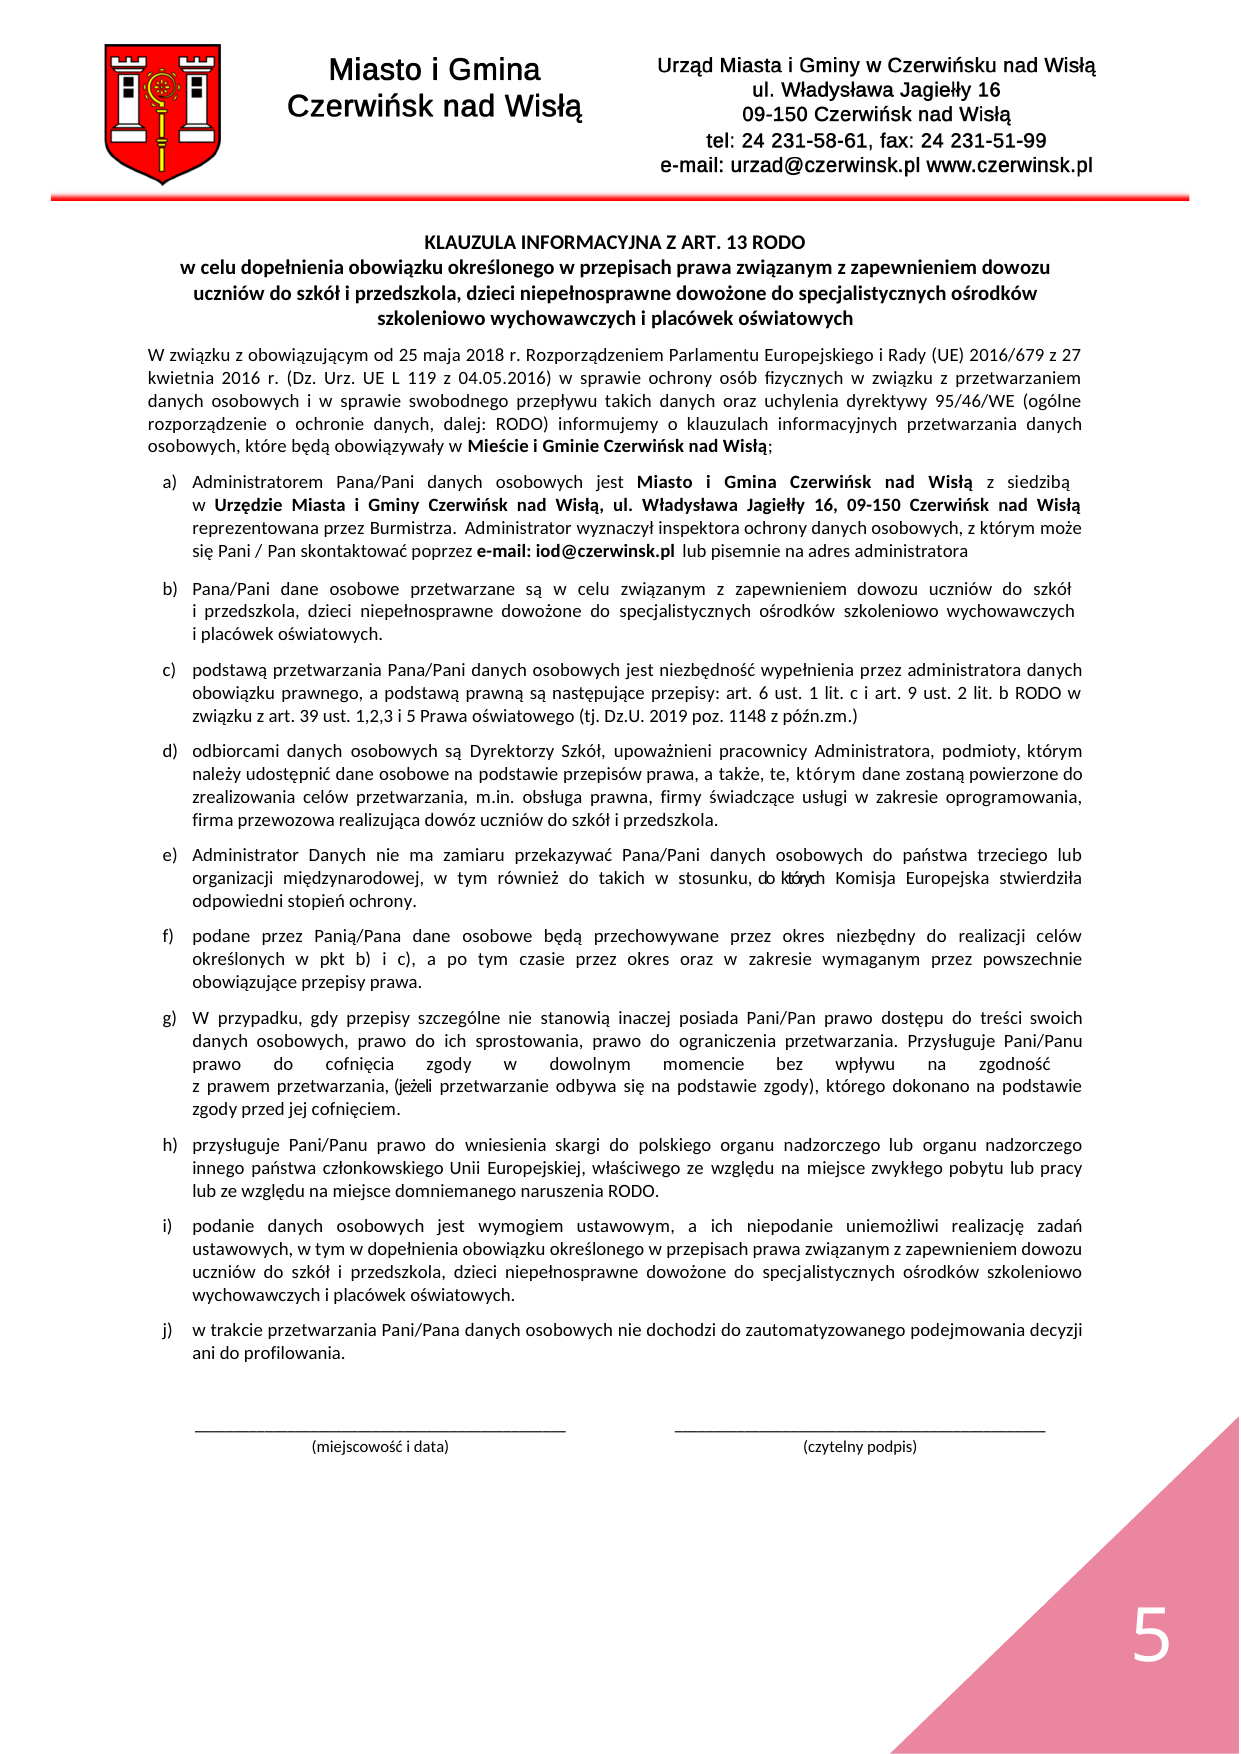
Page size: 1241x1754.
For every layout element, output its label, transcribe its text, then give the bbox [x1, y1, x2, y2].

list podstawą przetwarzania Pana/Pani danych osobowych jest niezbędność wypełnienia przez administratora danych obowiązku prawnego, a podstawą prawną są następujące przepisy: art. 6 ust. 1 lit. c i art. 9 ust. 2 lit. b RODO w związku z art. 39 ust. 1,2,3 i 5 Prawa oświatowego (tj. Dz.U. 2019 poz. 1148 z późn.zm.) [162, 658, 1083, 727]
text w celu dopełnienia obowiązku określonego w przepisach prawa związanym z zapewnieniem dowozu uczniów do szkół i przedszkola, dzieci niepełnosprawne dowożone do specjalistycznych ośrodków szkoleniowo wychowawczych i placówek oświatowych [148, 254, 1083, 331]
table_cell (czytelny podpis) [620, 1436, 1100, 1456]
text W związku z obowiązującym od 25 maja 2018 r. Rozporządzeniem Parlamentu Europejskiego i Rady (UE) 2016/679 z 27 kwietnia 2016 r. (Dz. Urz. UE L 119 z 04.05.2016) w sprawie ochrony osób fizycznych w związku z przetwarzaniem danych osobowych i w sprawie swobodnego przepływu takich danych oraz uchylenia dyrektywy 95/46/WE (ogólne rozporządzenie o ochronie danych, dalej: RODO) informujemy o klauzulach informacyjnych przetwarzania danych osobowych, które będą obowiązywały w Mieście i Gminie Czerwińsk nad Wisłą; [148, 343, 1084, 458]
table_header ________________________________________________ [620, 1412, 1100, 1436]
list odbiorcami danych osobowych są Dyrektorzy Szkół, upoważnieni pracownicy Administratora, podmioty, którym należy udostępnić dane osobowe na podstawie przepisów prawa, a także, te, którym dane zostaną powierzone do zrealizowania celów przetwarzania, m.in. obsługa prawna, firmy świadczące usługi w zakresie oprogramowania, firma przewozowa realizująca dowóz uczniów do szkół i przedszkola. [162, 739, 1083, 831]
list przysługuje Pani/Panu prawo do wniesienia skargi do polskiego organu nadzorczego lub organu nadzorczego innego państwa członkowskiego Unii Europejskiej, właściwego ze względu na miejsce zwykłego pobytu lub pracy lub ze względu na miejsce domniemanego naruszenia RODO. [162, 1133, 1083, 1202]
table_cell (miejscowość i data) [140, 1436, 620, 1456]
list podanie danych osobowych jest wymogiem ustawowym, a ich niepodanie uniemożliwi realizację zadań ustawowych, w tym w dopełnienia obowiązku określonego w przepisach prawa związanym z zapewnieniem dowozu uczniów do szkół i przedszkola, dzieci niepełnosprawne dowożone do specjalistycznych ośrodków szkoleniowo wychowawczych i placówek oświatowych. [162, 1214, 1083, 1306]
list Administrator Danych nie ma zamiaru przekazywać Pana/Pani danych osobowych do państwa trzeciego lub organizacji międzynarodowej, w tym również do takich w stosunku, do których Komisja Europejska stwierdziła odpowiedni stopień ochrony. [162, 843, 1083, 912]
list W przypadku, gdy przepisy szczególne nie stanowią inaczej posiada Pani/Pan prawo dostępu do treści swoich danych osobowych, prawo do ich sprostowania, prawo do ograniczenia przetwarzania. Przysługuje Pani/Panu prawo do cofnięcia zgody w dowolnym momencie bez wpływu na zgodność z prawem przetwarzania, (jeżeli przetwarzanie odbywa się na podstawie zgody), którego dokonano na podstawie zgody przed jej cofnięciem. [162, 1006, 1083, 1121]
picture [50, 28, 1190, 201]
table_header ________________________________________________ [140, 1412, 620, 1436]
list Pana/Pani dane osobowe przetwarzane są w celu związanym z zapewnieniem dowozu uczniów do szkół i przedszkola, dzieci niepełnosprawne dowożone do specjalistycznych ośrodków szkoleniowo wychowawczych i placówek oświatowych. [162, 577, 1083, 646]
list podane przez Panią/Pana dane osobowe będą przechowywane przez okres niezbędny do realizacji celów określonych w pkt b) i c), a po tym czasie przez okres oraz w zakresie wymaganym przez powszechnie obowiązujące przepisy prawa. [162, 925, 1083, 993]
text KLAUZULA INFORMACYJNA Z ART. 13 RODO [147, 229, 1083, 254]
list w trakcie przetwarzania Pani/Pana danych osobowych nie dochodzi do zautomatyzowanego podejmowania decyzji ani do profilowania. [162, 1318, 1083, 1364]
list Administratorem Pana/Pani danych osobowych jest Miasto i Gmina Czerwińsk nad Wisłą z siedzibą w Urzędzie Miasta i Gminy Czerwińsk nad Wisłą, ul. Władysława Jagiełły 16, 09-150 Czerwińsk nad Wisłą reprezentowana przez Burmistrza. Administrator wyznaczył inspektora ochrony danych osobowych, z którym może się Pani / Pan skontaktować poprzez e-mail: iod@czerwinsk.pl lub pisemnie na adres administratora [162, 470, 1083, 564]
